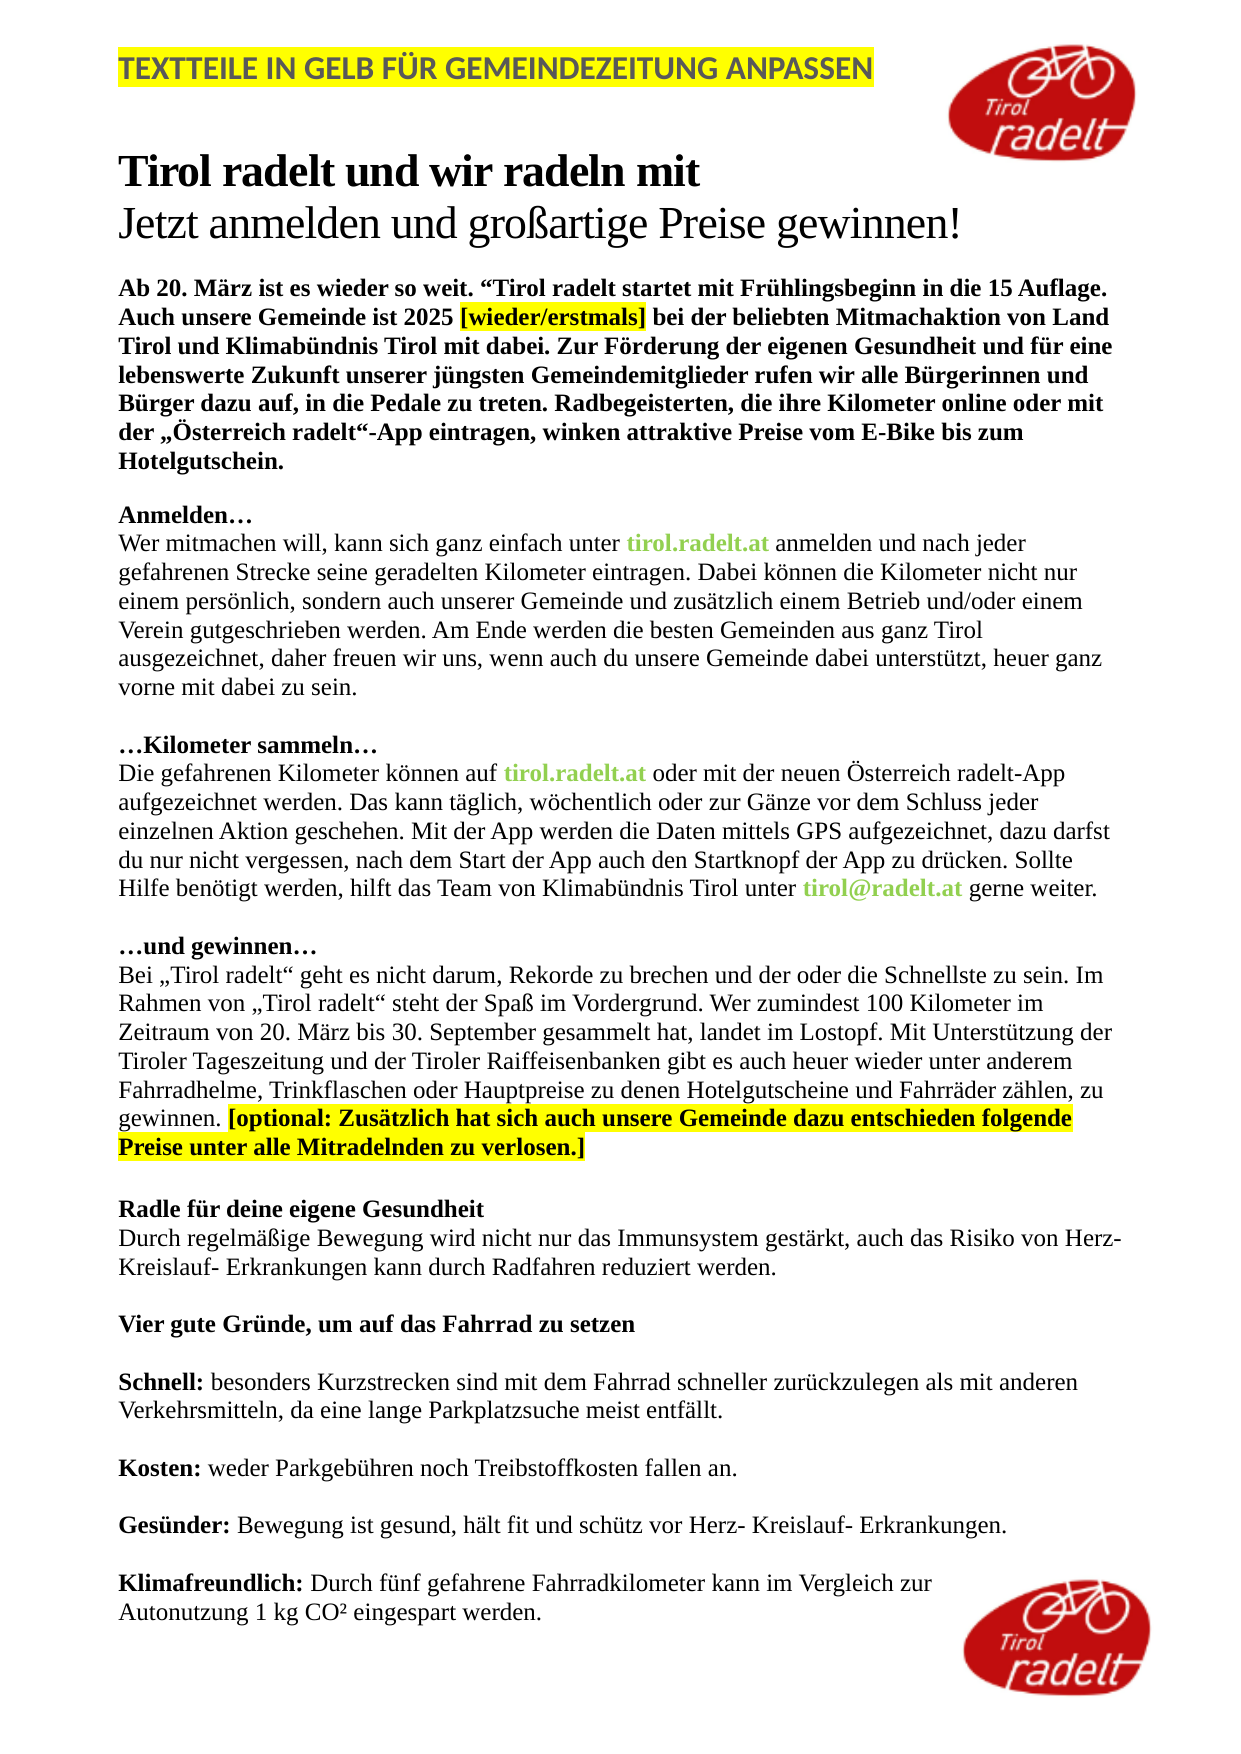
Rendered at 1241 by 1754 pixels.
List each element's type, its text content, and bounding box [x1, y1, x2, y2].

text Wer mitmachen will, kann sich ganz einfach unter tirol.radelt.at anmelden und nach jeder gefahrenen Strecke seine geradelten Kilometer eintragen. Dabei können die Kilometer nicht nur einem persönlich, sondern auch unserer Gemeinde und zusätzlich einem Betrieb und/oder einem Verein gutgeschrieben werden. Am Ende werden die besten Gemeinden aus ganz Tirol ausgezeichnet, daher freuen wir uns, wenn auch du unsere Gemeinde dabei unterstützt, heuer ganz vorne mit dabei zu sein. [118, 528, 1122, 701]
picture [925, 33, 1170, 178]
text Vier gute Gründe, um auf das Fahrrad zu setzen [118, 1309, 1122, 1338]
text Die gefahrenen Kilometer können auf tirol.radelt.at oder mit der neuen Österreich radelt-App aufgezeichnet werden. Das kann täglich, wöchentlich oder zur Gänze vor dem Schluss jeder einzelnen Aktion geschehen. Mit der App werden die Daten mittels GPS aufgezeichnet, dazu darfst du nur nicht vergessen, nach dem Start der App auch den Startknopf der App zu drücken. Sollte Hilfe benötigt werden, hilft das Team von Klimabündnis Tirol unter tirol@radelt.at gerne weiter. [118, 758, 1122, 902]
text Anmelden… [118, 500, 1122, 528]
text …und gewinnen… [118, 931, 1122, 960]
text Gesünder: Bewegung ist gesund, hält fit und schütz vor Herz- Kreislauf- Erkrankungen. [118, 1510, 1122, 1539]
text Autonutzung 1 kg CO² eingespart werden. [118, 1597, 940, 1625]
picture [940, 1568, 1185, 1713]
text Kosten: weder Parkgebühren noch Treibstoffkosten fallen an. [118, 1453, 1122, 1482]
text Schnell: besonders Kurzstrecken sind mit dem Fahrrad schneller zurückzulegen als mit anderen Verkehrsmitteln, da eine lange Parkplatzsuche meist entfällt. [118, 1367, 1122, 1424]
text Durch regelmäßige Bewegung wird nicht nur das Immunsystem gestärkt, auch das Risiko von Herz- Kreislauf- Erkrankungen kann durch Radfahren reduziert werden. [118, 1223, 1122, 1280]
text Ab 20. März ist es wieder so weit. “Tirol radelt startet mit Frühlingsbeginn in die 15 Auflage. Auch unsere Gemeinde ist 2025 [wieder/erstmals] bei der beliebten Mitmachaktion von Land Tirol und Klimabündnis Tirol mit dabei. Zur Förderung der eigenen Gesundheit und für eine lebenswerte Zukunft unserer jüngsten Gemeindemitglieder rufen wir alle Bürgerinnen und Bürger dazu auf, in die Pedale zu treten. Radbegeisterten, die ihre Kilometer online oder mit der „Österreich radelt“-App eintragen, winken attraktive Preise vom E-Bike bis zum Hotelgutschein. [118, 273, 1122, 475]
text Radle für deine eigene Gesundheit [118, 1194, 1122, 1223]
text Klimafreundlich: Durch fünf gefahrene Fahrradkilometer kann im Vergleich zur [118, 1568, 940, 1597]
text Bei „Tirol radelt“ geht es nicht darum, Rekorde zu brechen und der oder die Schnellste zu sein. Im Rahmen von „Tirol radelt“ steht der Spaß im Vordergrund. Wer zumindest 100 Kilometer im Zeitraum von 20. März bis 30. September gesammelt hat, landet im Lostopf. Mit Unterstützung der Tiroler Tageszeitung und der Tiroler Raiffeisenbanken gibt es auch heuer wieder unter anderem Fahrradhelme, Trinkflaschen oder Hauptpreise zu denen Hotelgutscheine und Fahrräder zählen, zu gewinnen. [optional: Zusätzlich hat sich auch unsere Gemeinde dazu entschieden folgende Preise unter alle Mitradelnden zu verlosen.] [118, 960, 1122, 1161]
text Tirol radelt und wir radeln mit Jetzt anmelden und großartige Preise gewinnen! [118, 143, 1122, 248]
text …Kilometer sammeln… [118, 730, 1122, 758]
